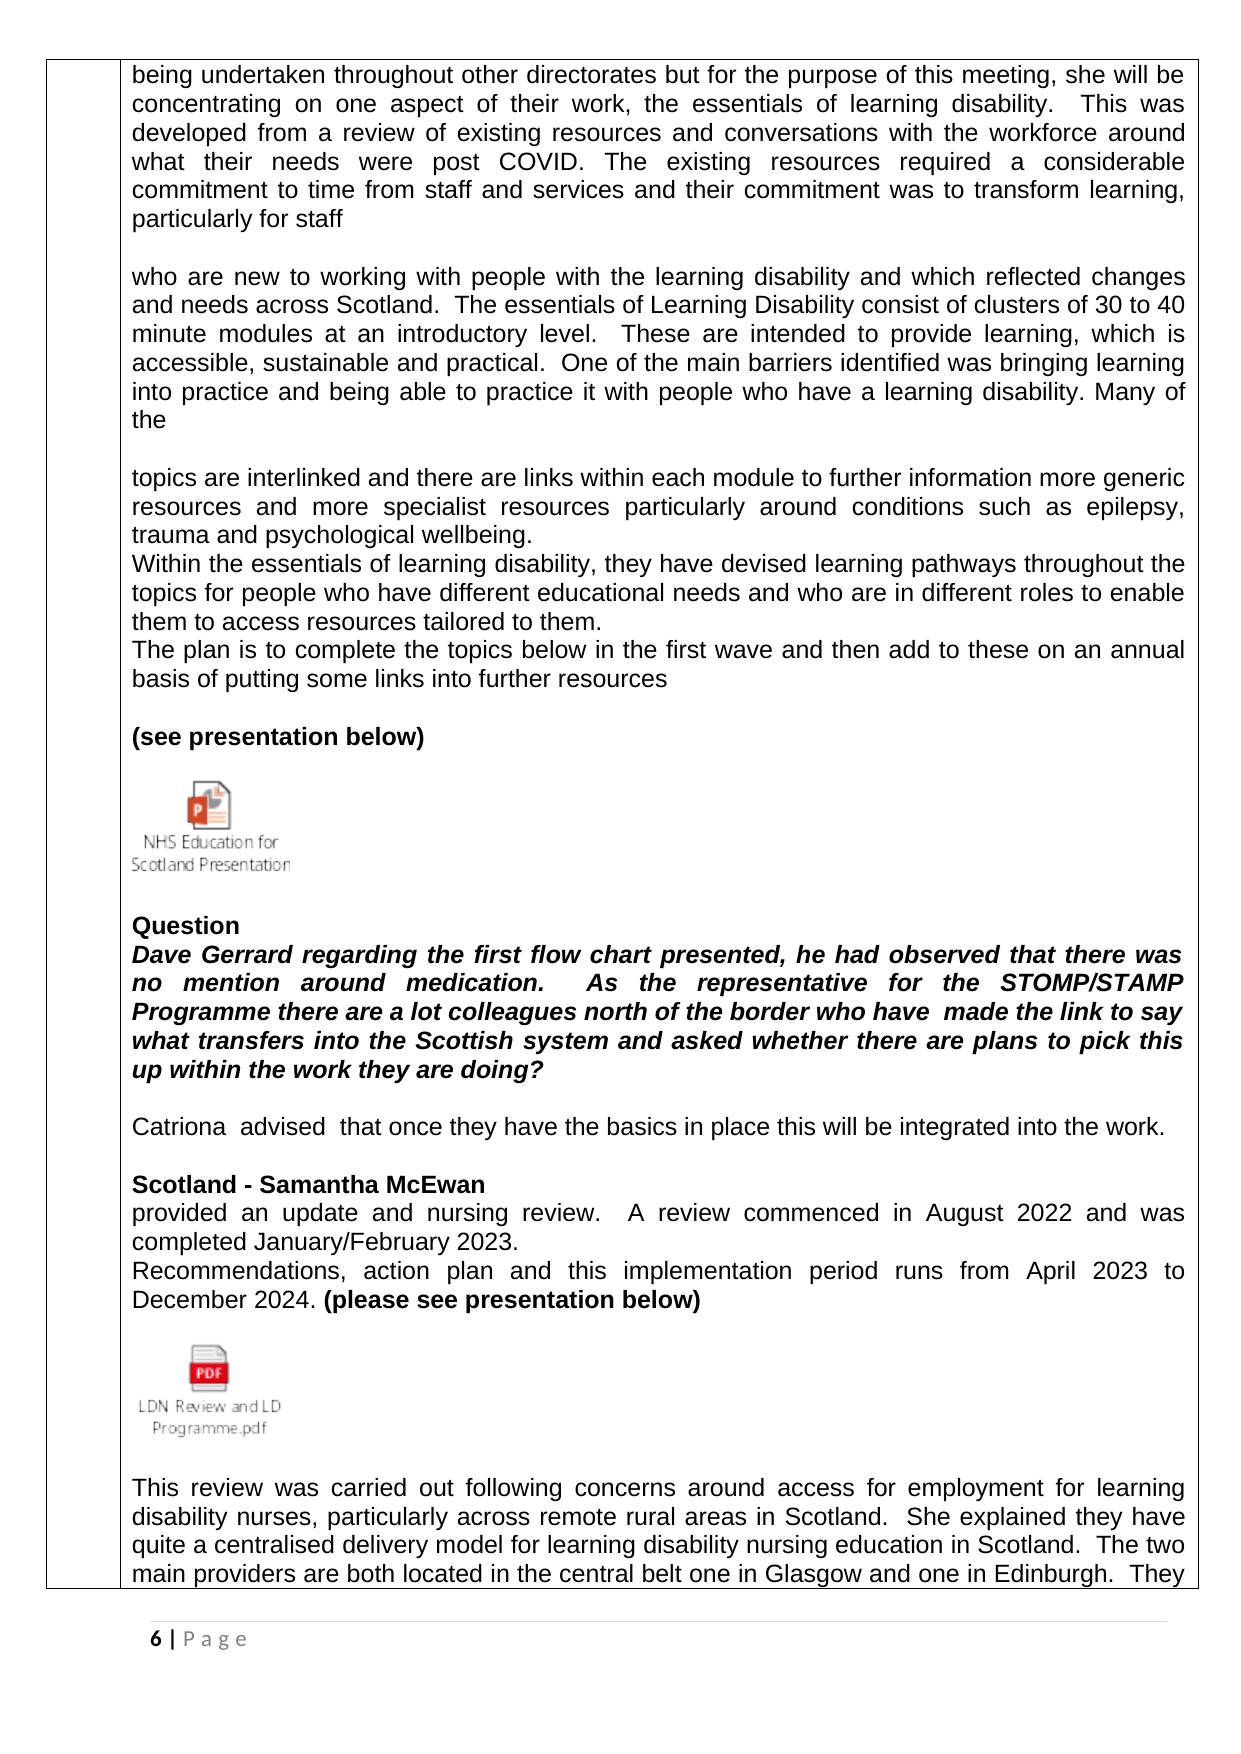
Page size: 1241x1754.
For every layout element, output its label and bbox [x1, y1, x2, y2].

table_cell [121, 60, 1198, 1588]
table_cell [47, 60, 120, 1588]
